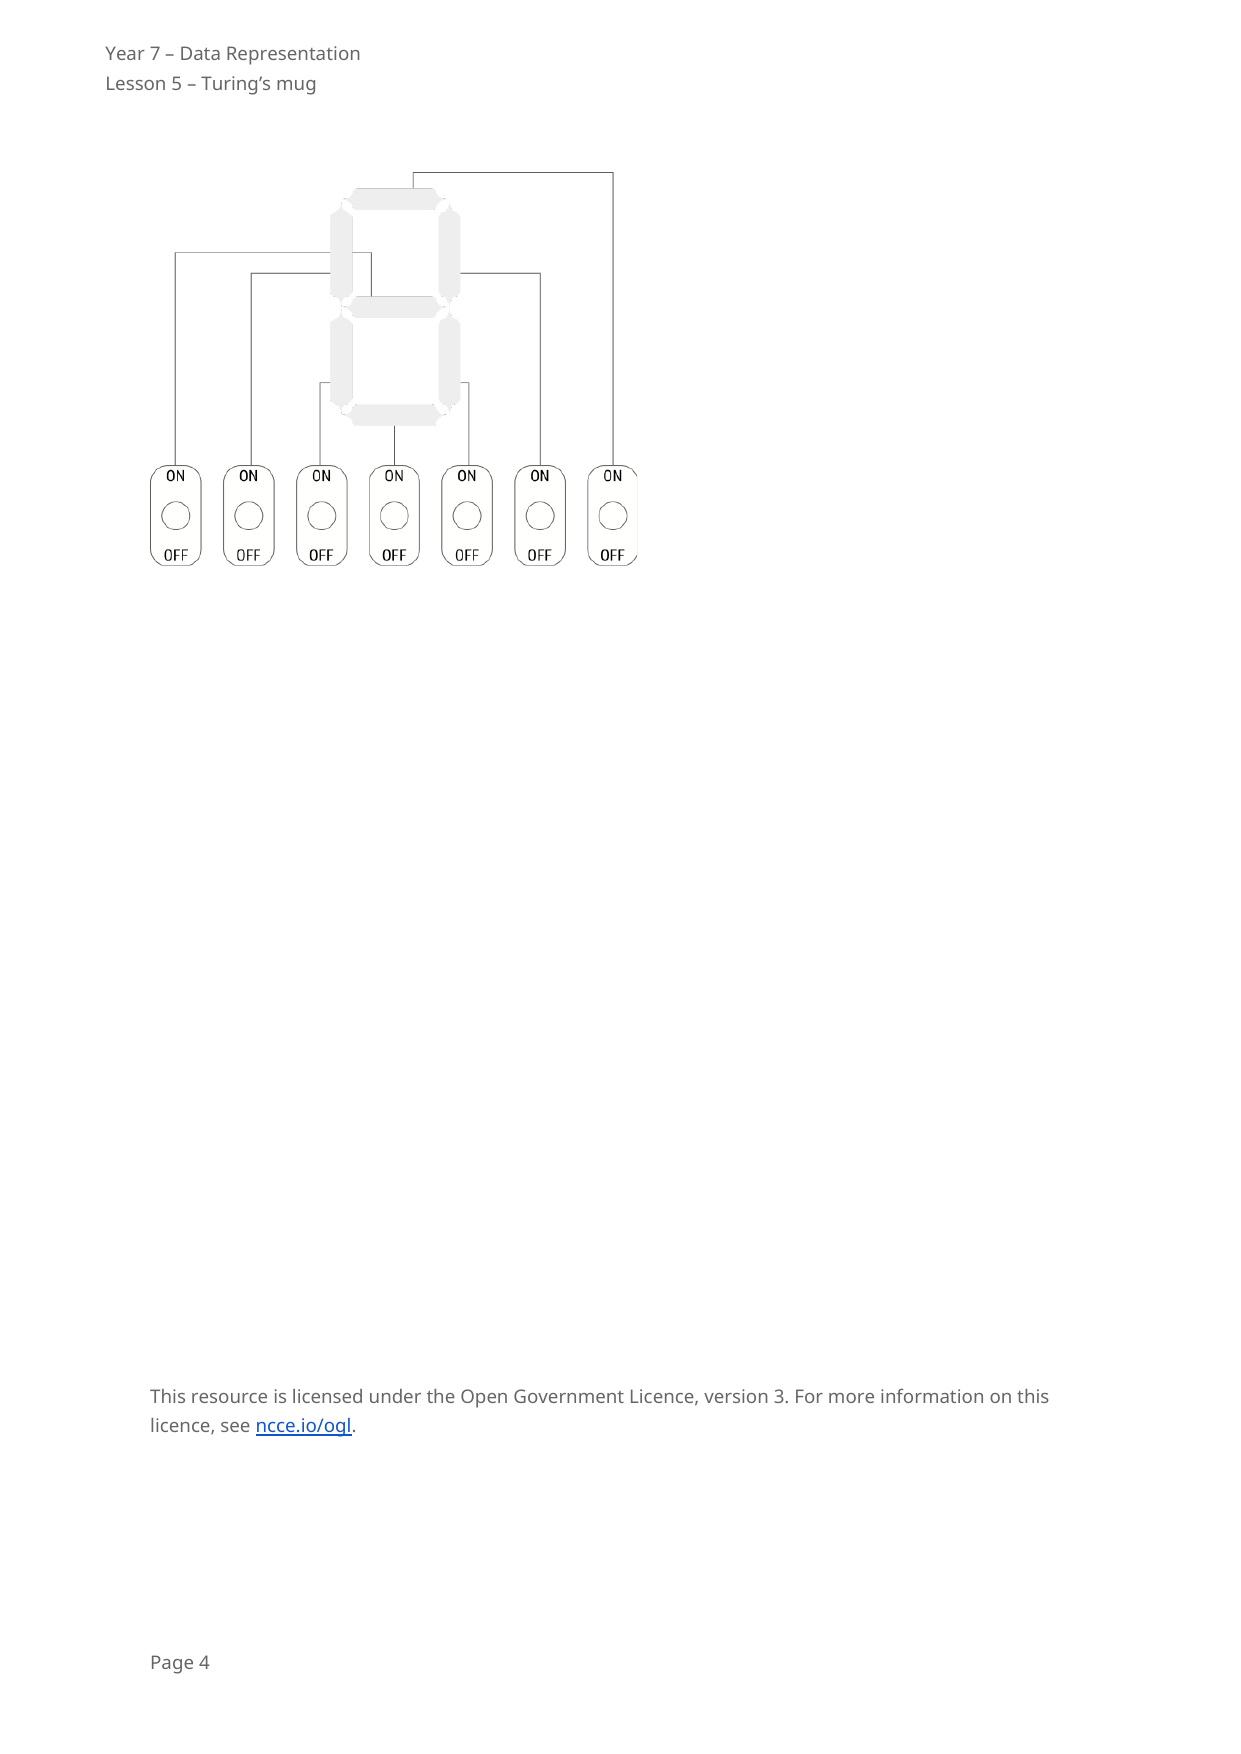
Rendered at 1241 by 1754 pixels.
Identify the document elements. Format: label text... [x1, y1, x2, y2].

picture [150, 172, 638, 566]
text This resource is licensed under the Open Government Licence, version 3. For more information on this licence, see ncce.io/ogl. [150, 1383, 1090, 1438]
